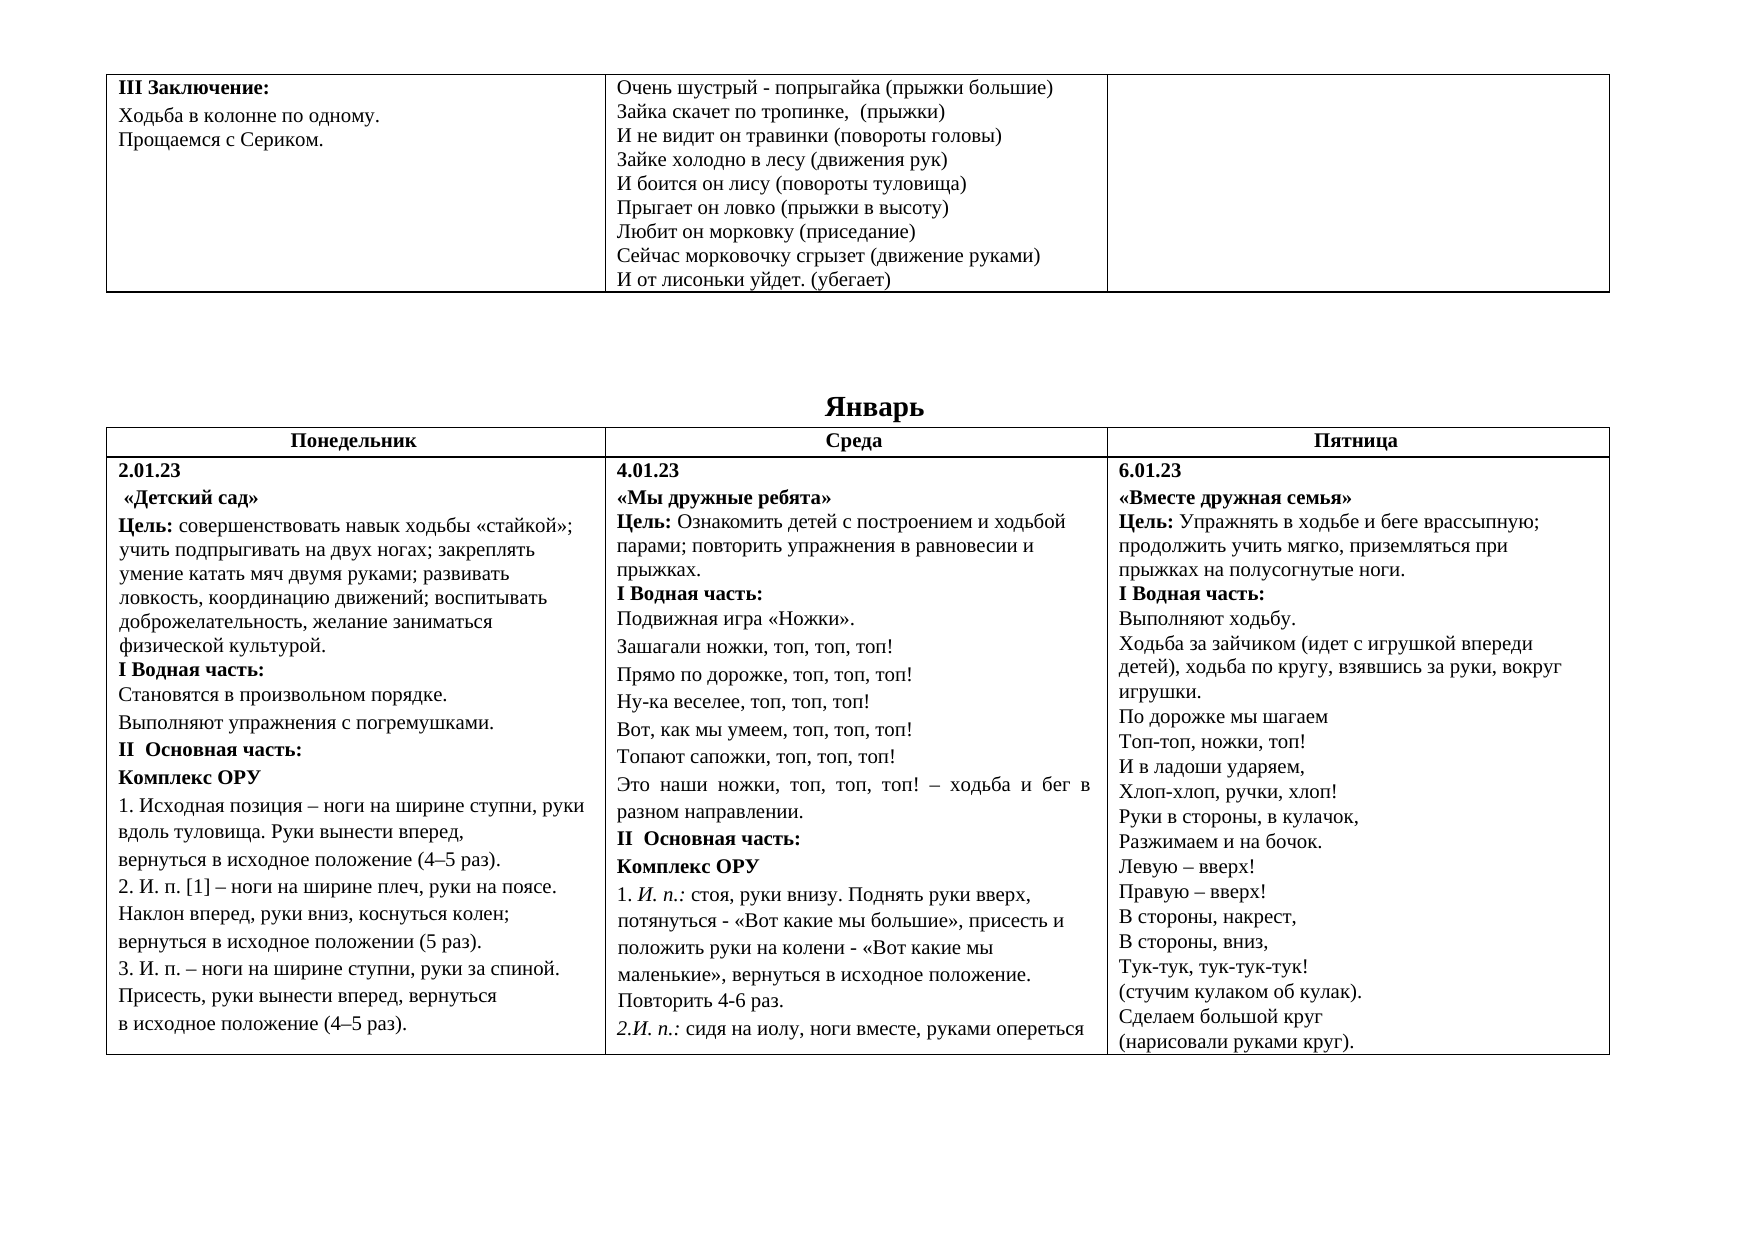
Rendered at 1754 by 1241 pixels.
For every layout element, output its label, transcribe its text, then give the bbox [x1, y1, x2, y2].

table_header Понедельник [107, 428, 605, 456]
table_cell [1108, 75, 1609, 291]
text Январь [118, 389, 1631, 423]
table_header Пятница [1108, 428, 1609, 456]
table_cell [1108, 458, 1609, 1053]
table_header Среда [606, 428, 1107, 456]
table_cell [107, 458, 605, 1053]
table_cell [107, 75, 605, 291]
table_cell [606, 458, 1107, 1053]
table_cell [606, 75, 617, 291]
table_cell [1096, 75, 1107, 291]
